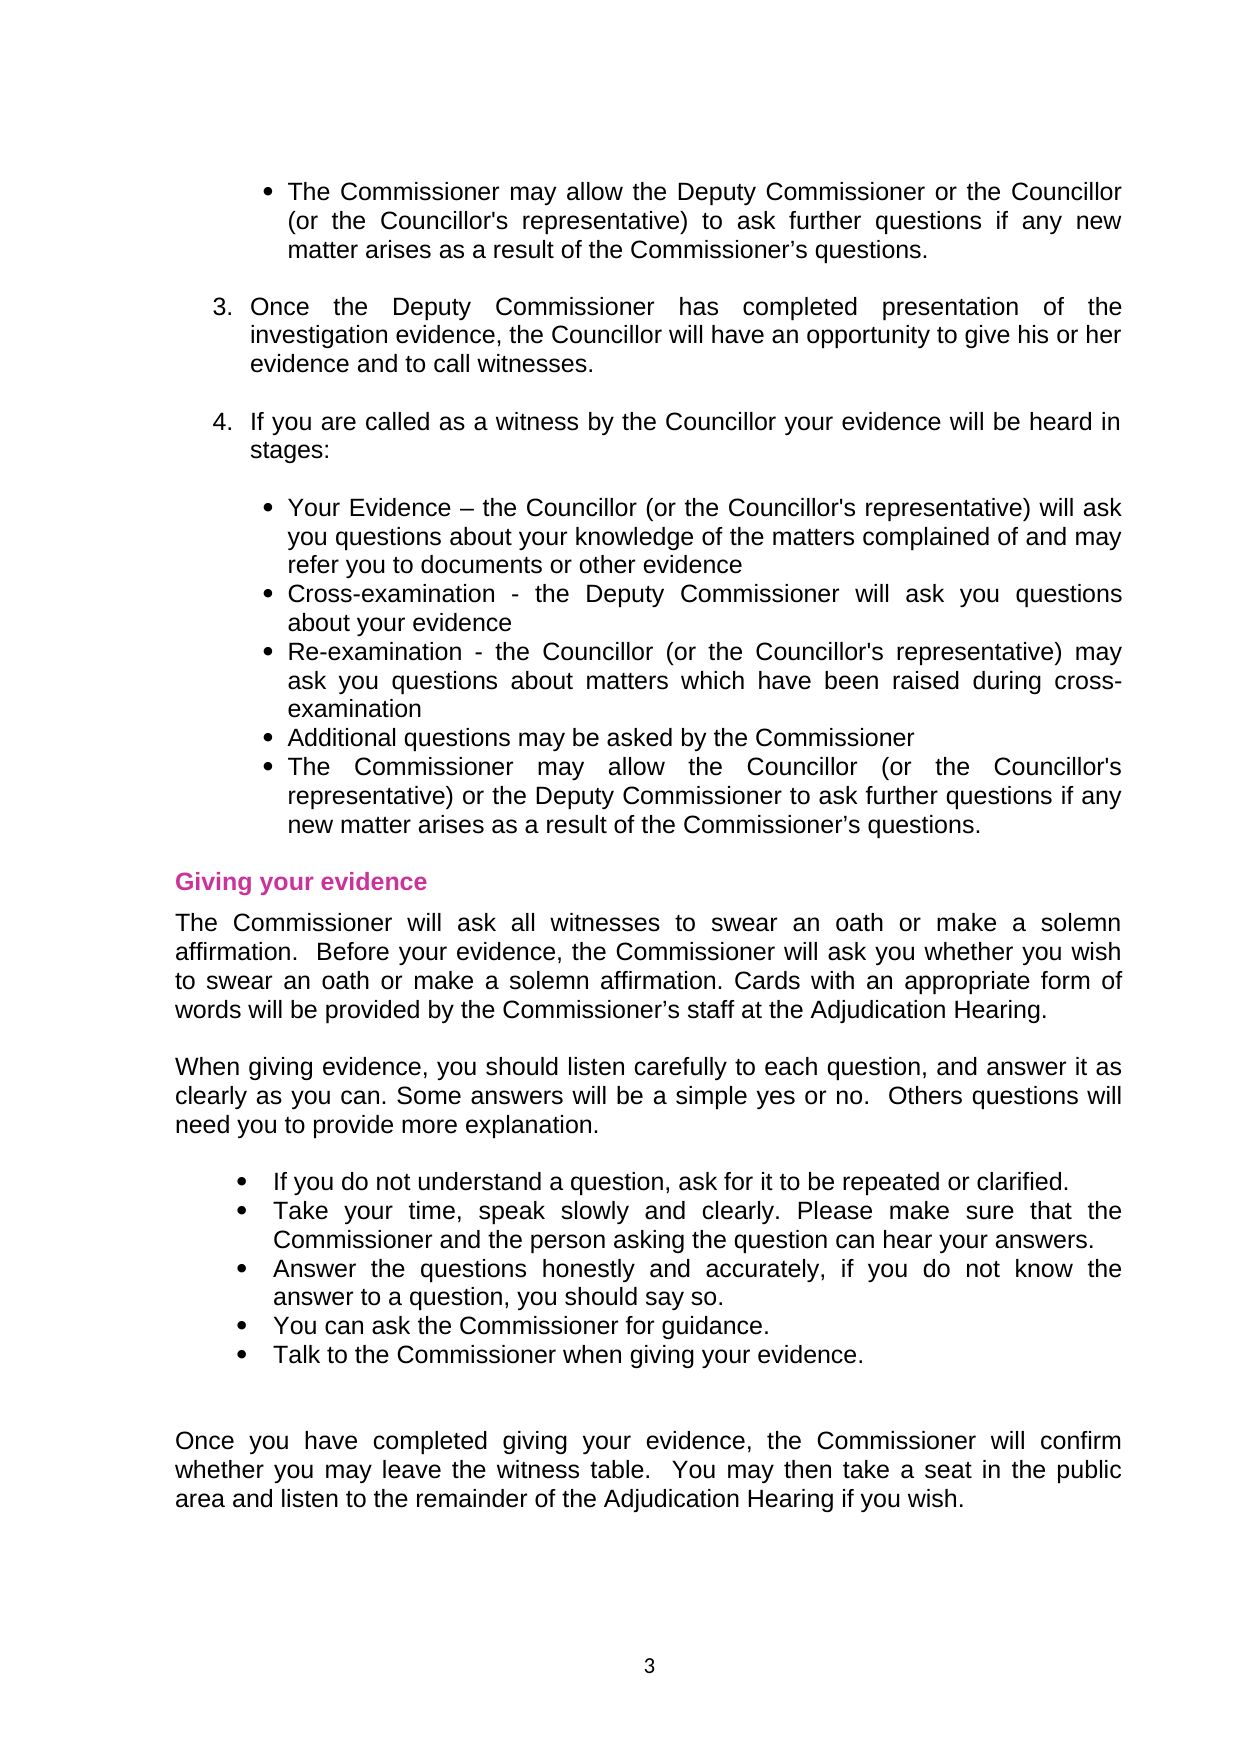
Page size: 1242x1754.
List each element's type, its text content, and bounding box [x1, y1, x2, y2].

list Additional questions may be asked by the Commissioner [263, 723, 1123, 752]
list Cross-examination - the Deputy Commissioner will ask you questions about your evidence [263, 579, 1123, 637]
list If you are called as a witness by the Councillor your evidence will be heard in stages: [212, 407, 1123, 464]
list You can ask the Commissioner for guidance. [237, 1311, 1123, 1340]
list The Commissioner may allow the Councillor (or the Councillor's representative) or the Deputy Commissioner to ask further questions if any new matter arises as a result of the Commissioner’s questions. [263, 752, 1123, 838]
list Your Evidence – the Councillor (or the Councillor's representative) will ask you questions about your knowledge of the matters complained of and may refer you to documents or other evidence [263, 493, 1123, 579]
list Answer the questions honestly and accurately, if you do not know the answer to a question, you should say so. [237, 1253, 1123, 1311]
list Re-examination - the Councillor (or the Councillor's representative) may ask you questions about matters which have been raised during cross-examination [263, 637, 1123, 723]
text The Commissioner will ask all witnesses to swear an oath or make a solemn affirmation. Before your evidence, the Commissioner will ask you whether you wish to swear an oath or make a solemn affirmation. Cards with an appropriate form of words will be provided by the Commissioner’s staff at the Adjudication Hearing. [175, 908, 1123, 1023]
list Take your time, speak slowly and clearly. Please make sure that the Commissioner and the person asking the question can hear your answers. [237, 1196, 1123, 1253]
list Once the Deputy Commissioner has completed presentation of the investigation evidence, the Councillor will have an opportunity to give his or her evidence and to call witnesses. [212, 292, 1123, 378]
text Once you have completed giving your evidence, the Commissioner will confirm whether you may leave the witness table. You may then take a seat in the public area and listen to the remainder of the Adjudication Hearing if you wish. [175, 1426, 1123, 1513]
list The Commissioner may allow the Deputy Commissioner or the Councillor (or the Councillor's representative) to ask further questions if any new matter arises as a result of the Commissioner’s questions. [263, 177, 1123, 263]
text When giving evidence, you should listen carefully to each question, and answer it as clearly as you can. Some answers will be a simple yes or no. Others questions will need you to provide more explanation. [175, 1052, 1123, 1138]
text Giving your evidence [175, 867, 1123, 896]
list Talk to the Commissioner when giving your evidence. [237, 1340, 1123, 1369]
list If you do not understand a question, ask for it to be repeated or clarified. [237, 1167, 1123, 1196]
